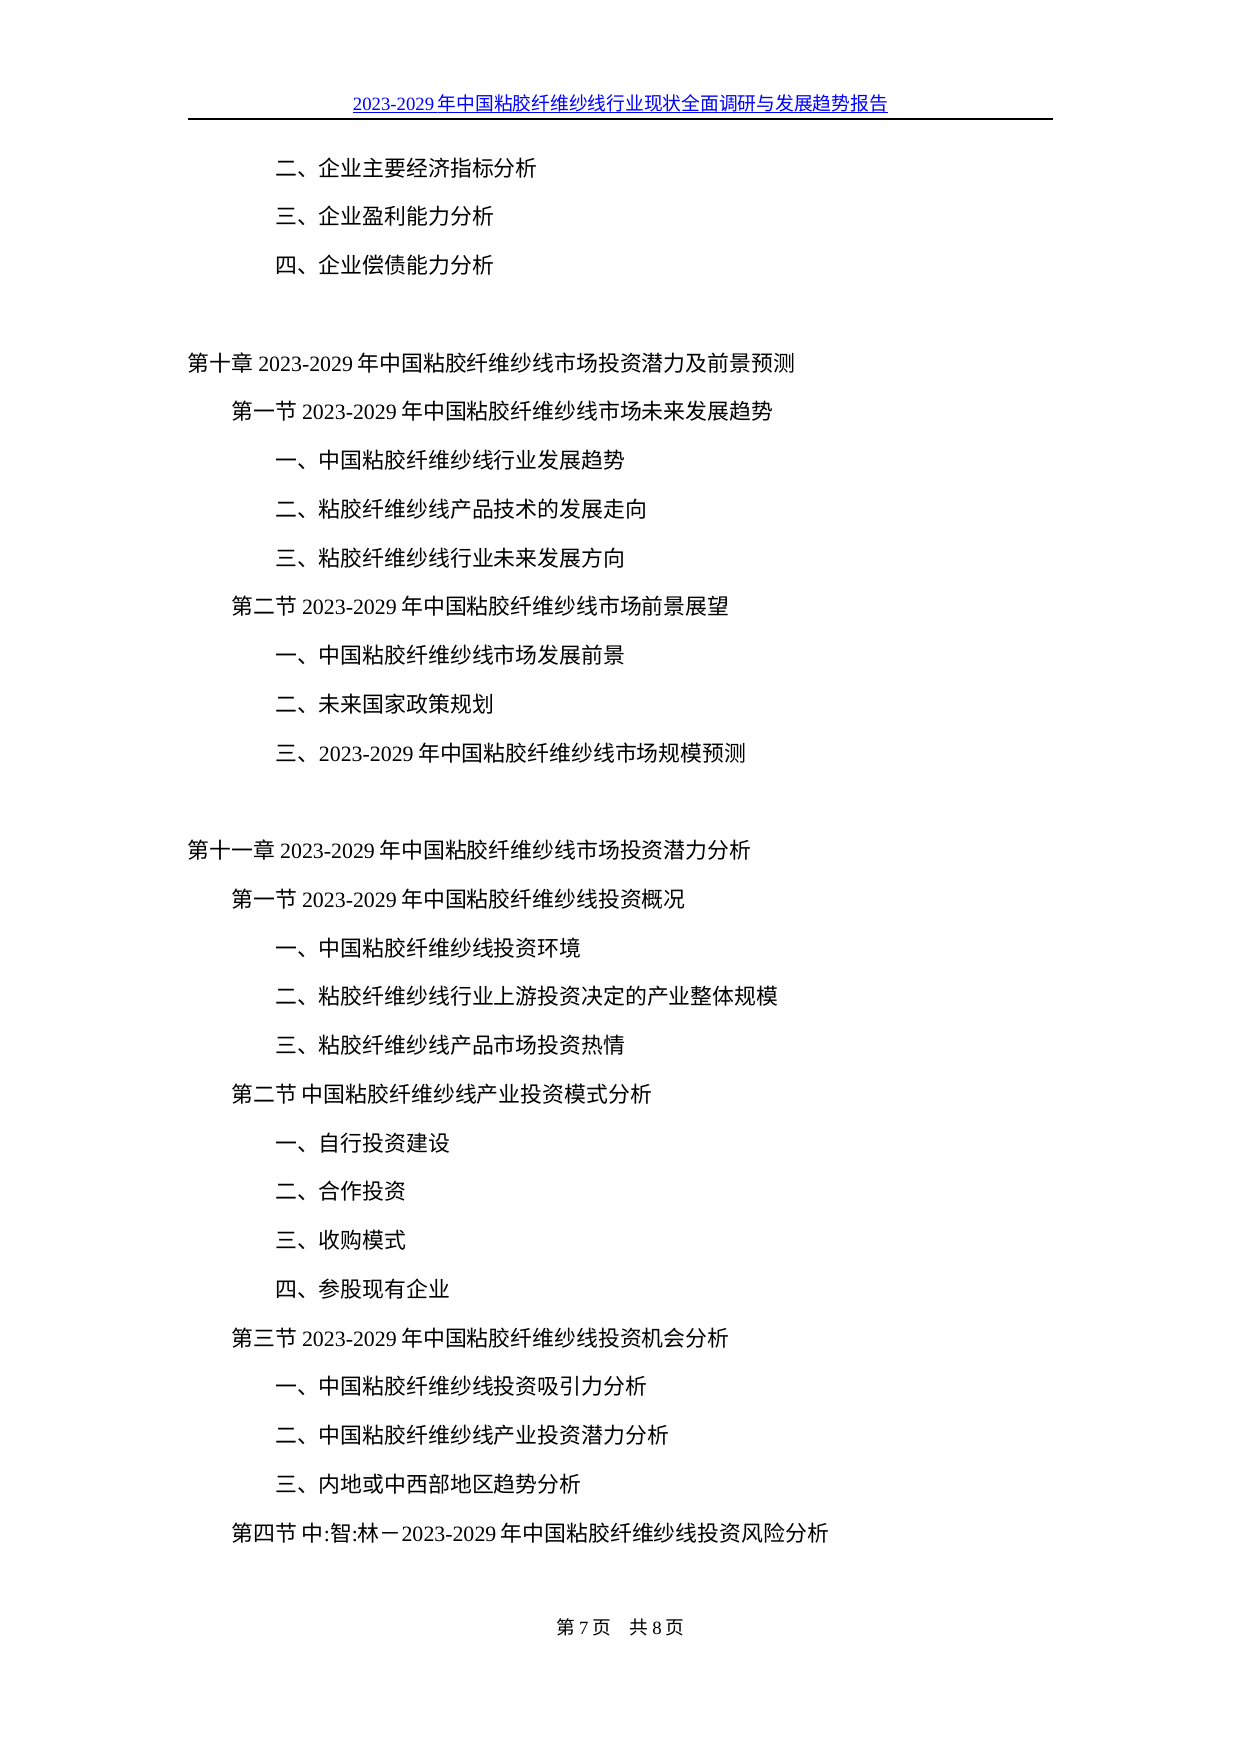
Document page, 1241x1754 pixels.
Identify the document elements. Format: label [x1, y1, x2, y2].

text [187, 150, 1053, 1548]
